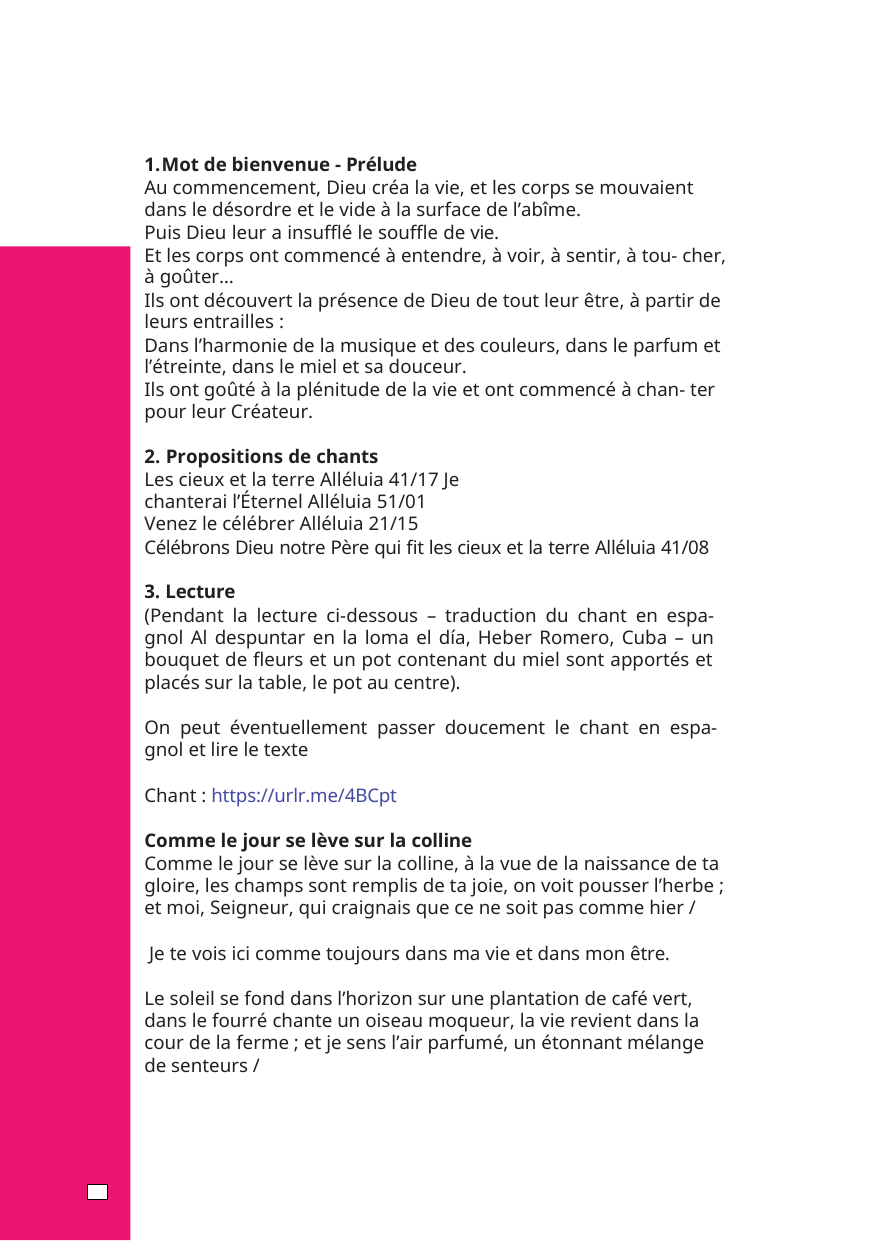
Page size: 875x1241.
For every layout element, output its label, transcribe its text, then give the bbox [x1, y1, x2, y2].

text Je te vois ici comme toujours dans ma vie et dans mon être. [149, 940, 874, 966]
text Ils ont découvert la présence de Dieu de tout leur être, à partir de leurs entrailles : [144, 289, 728, 334]
text Chant : https://urlr.me/4BCpt [144, 782, 874, 808]
text Célébrons Dieu notre Père qui fit les cieux et la terre Alléluia 41/08 [144, 536, 874, 559]
list Lecture [144, 579, 874, 604]
text Au commencement, Dieu créa la vie, et les corps se mouvaient dans le désordre et le vide à la surface de l’abîme. [144, 177, 728, 222]
text On peut éventuellement passer doucement le chant en espa- gnol et lire le texte [144, 717, 718, 762]
text Comme le jour se lève sur la colline [144, 828, 874, 852]
text Le soleil se fond dans l’horizon sur une plantation de café vert, dans le fourré chante un oiseau moqueur, la vie revient dans la cour de la ferme ; et je sens l’air parfumé, un étonnant mélange de senteurs / [144, 988, 728, 1078]
text Ils ont goûté à la plénitude de la vie et ont commencé à chan- ter pour leur Créateur. [144, 379, 728, 424]
text Les cieux et la terre Alléluia 41/17 Je chanterai l’Éternel Alléluia 51/01 Venez le célébrer Alléluia 21/15 [144, 469, 459, 536]
list Propositions de chants [144, 444, 874, 468]
text Et les corps ont commencé à entendre, à voir, à sentir, à tou- cher, à goûter… [144, 244, 729, 289]
text Comme le jour se lève sur la colline, à la vue de la naissance de ta gloire, les champs sont remplis de ta joie, on voit pousser l’herbe ; et moi, Seigneur, qui craignais que ce ne soit pas comme hier / [144, 853, 728, 920]
text Puis Dieu leur a insufflé le souffle de vie. [144, 222, 874, 243]
text (Pendant la lecture ci-dessous – traduction du chant en espa- gnol Al despuntar en la loma el día, Heber Romero, Cuba – un bouquet de fleurs et un pot contenant du miel sont apportés et placés sur la table, le pot au centre). [144, 605, 714, 694]
picture [88, 1185, 107, 1199]
list Mot de bienvenue - Prélude [144, 151, 874, 176]
text Dans l’harmonie de la musique et des couleurs, dans le parfum et l’étreinte, dans le miel et sa douceur. [144, 334, 729, 379]
